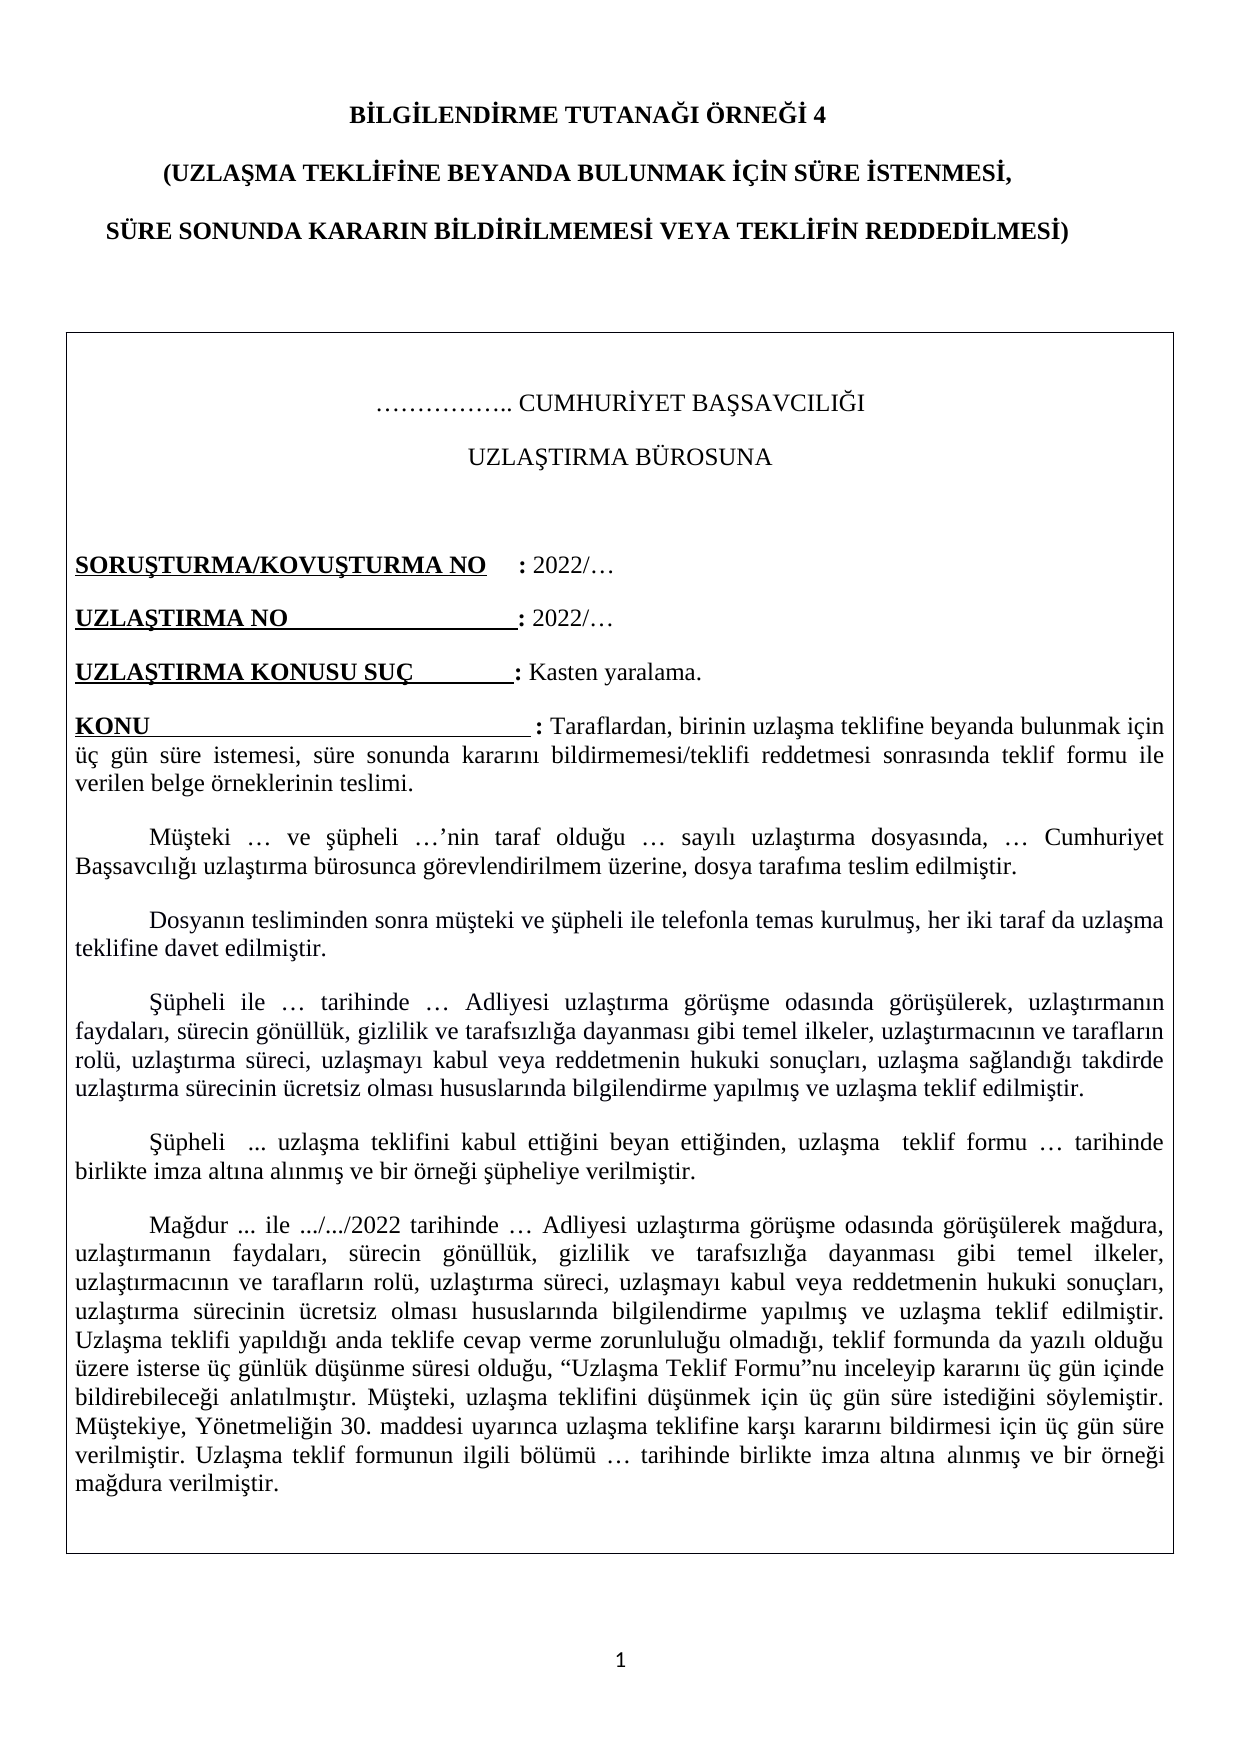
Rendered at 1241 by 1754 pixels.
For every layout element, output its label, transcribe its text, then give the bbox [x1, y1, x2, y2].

text BİLGİLENDİRME TUTANAĞI ÖRNEĞİ 4 [10, 100, 1165, 129]
text SORUŞTURMA/KOVUŞTURMA NO : 2022/… [67, 547, 1173, 578]
text Dosyanın tesliminden sonra müşteki ve şüpheli ile telefonla temas kurulmuş, her iki taraf da uzlaşma teklifine davet edilmiştir. [67, 902, 1173, 962]
text Mağdur ... ile .../.../2022 tarihinde … Adliyesi uzlaştırma görüşme odasında görüşülerek mağdura, uzlaştırmanın faydaları, sürecin gönüllük, gizlilik ve tarafsızlığa dayanması gibi temel ilkeler, uzlaştırmacının ve tarafların rolü, uzlaştırma süreci, uzlaşmayı kabul veya reddetmenin hukuki sonuçları, uzlaştırma sürecinin ücretsiz olması hususlarında bilgilendirme yapılmış ve uzlaşma teklif edilmiştir. Uzlaşma teklifi yapıldığı anda teklife cevap verme zorunluluğu olmadığı, teklif formunda da yazılı olduğu üzere isterse üç günlük düşünme süresi olduğu, “Uzlaşma Teklif Formu”nu inceleyip kararını üç gün içinde bildirebileceği anlatılmıştır. Müşteki, uzlaşma teklifini düşünmek için üç gün süre istediğini söylemiştir. Müştekiye, Yönetmeliğin 30. maddesi uyarınca uzlaşma teklifine karşı kararını bildirmesi için üç gün süre verilmiştir. Uzlaşma teklif formunun ilgili bölümü … tarihinde birlikte imza altına alınmış ve bir örneği mağdura verilmiştir. [67, 1207, 1173, 1497]
text Şüpheli ile … tarihinde … Adliyesi uzlaştırma görüşme odasında görüşülerek, uzlaştırmanın faydaları, sürecin gönüllük, gizlilik ve tarafsızlığa dayanması gibi temel ilkeler, uzlaştırmacının ve tarafların rolü, uzlaştırma süreci, uzlaşmayı kabul veya reddetmenin hukuki sonuçları, uzlaşma sağlandığı takdirde uzlaştırma sürecinin ücretsiz olması hususlarında bilgilendirme yapılmış ve uzlaşma teklif edilmiştir. [67, 984, 1173, 1102]
text Şüpheli ... uzlaşma teklifini kabul ettiğini beyan ettiğinden, uzlaşma teklif formu … tarihinde birlikte imza altına alınmış ve bir örneği şüpheliye verilmiştir. [67, 1124, 1173, 1185]
text KONU : Taraflardan, birinin uzlaşma teklifine beyanda bulunmak için üç gün süre istemesi, süre sonunda kararını bildirmemesi/teklifi reddetmesi sonrasında teklif formu ile verilen belge örneklerinin teslimi. [67, 708, 1173, 797]
text Müşteki … ve şüpheli …’nin taraf olduğu … sayılı uzlaştırma dosyasında, … Cumhuriyet Başsavcılığı uzlaştırma bürosunca görevlendirilmem üzerine, dosya tarafıma teslim edilmiştir. [67, 819, 1173, 880]
text UZLAŞTIRMA NO : 2022/… [67, 600, 1173, 632]
text UZLAŞTIRMA KONUSU SUÇ : Kasten yaralama. [67, 654, 1173, 686]
text UZLAŞTIRMA BÜROSUNA [67, 439, 1173, 471]
text SÜRE SONUNDA KARARIN BİLDİRİLMEMESİ VEYA TEKLİFİN REDDEDİLMESİ) [10, 216, 1165, 244]
text (UZLAŞMA TEKLİFİNE BEYANDA BULUNMAK İÇİN SÜRE İSTENMESİ, [10, 158, 1165, 187]
text …………….. CUMHURİYET BAŞSAVCILIĞI [67, 385, 1173, 417]
